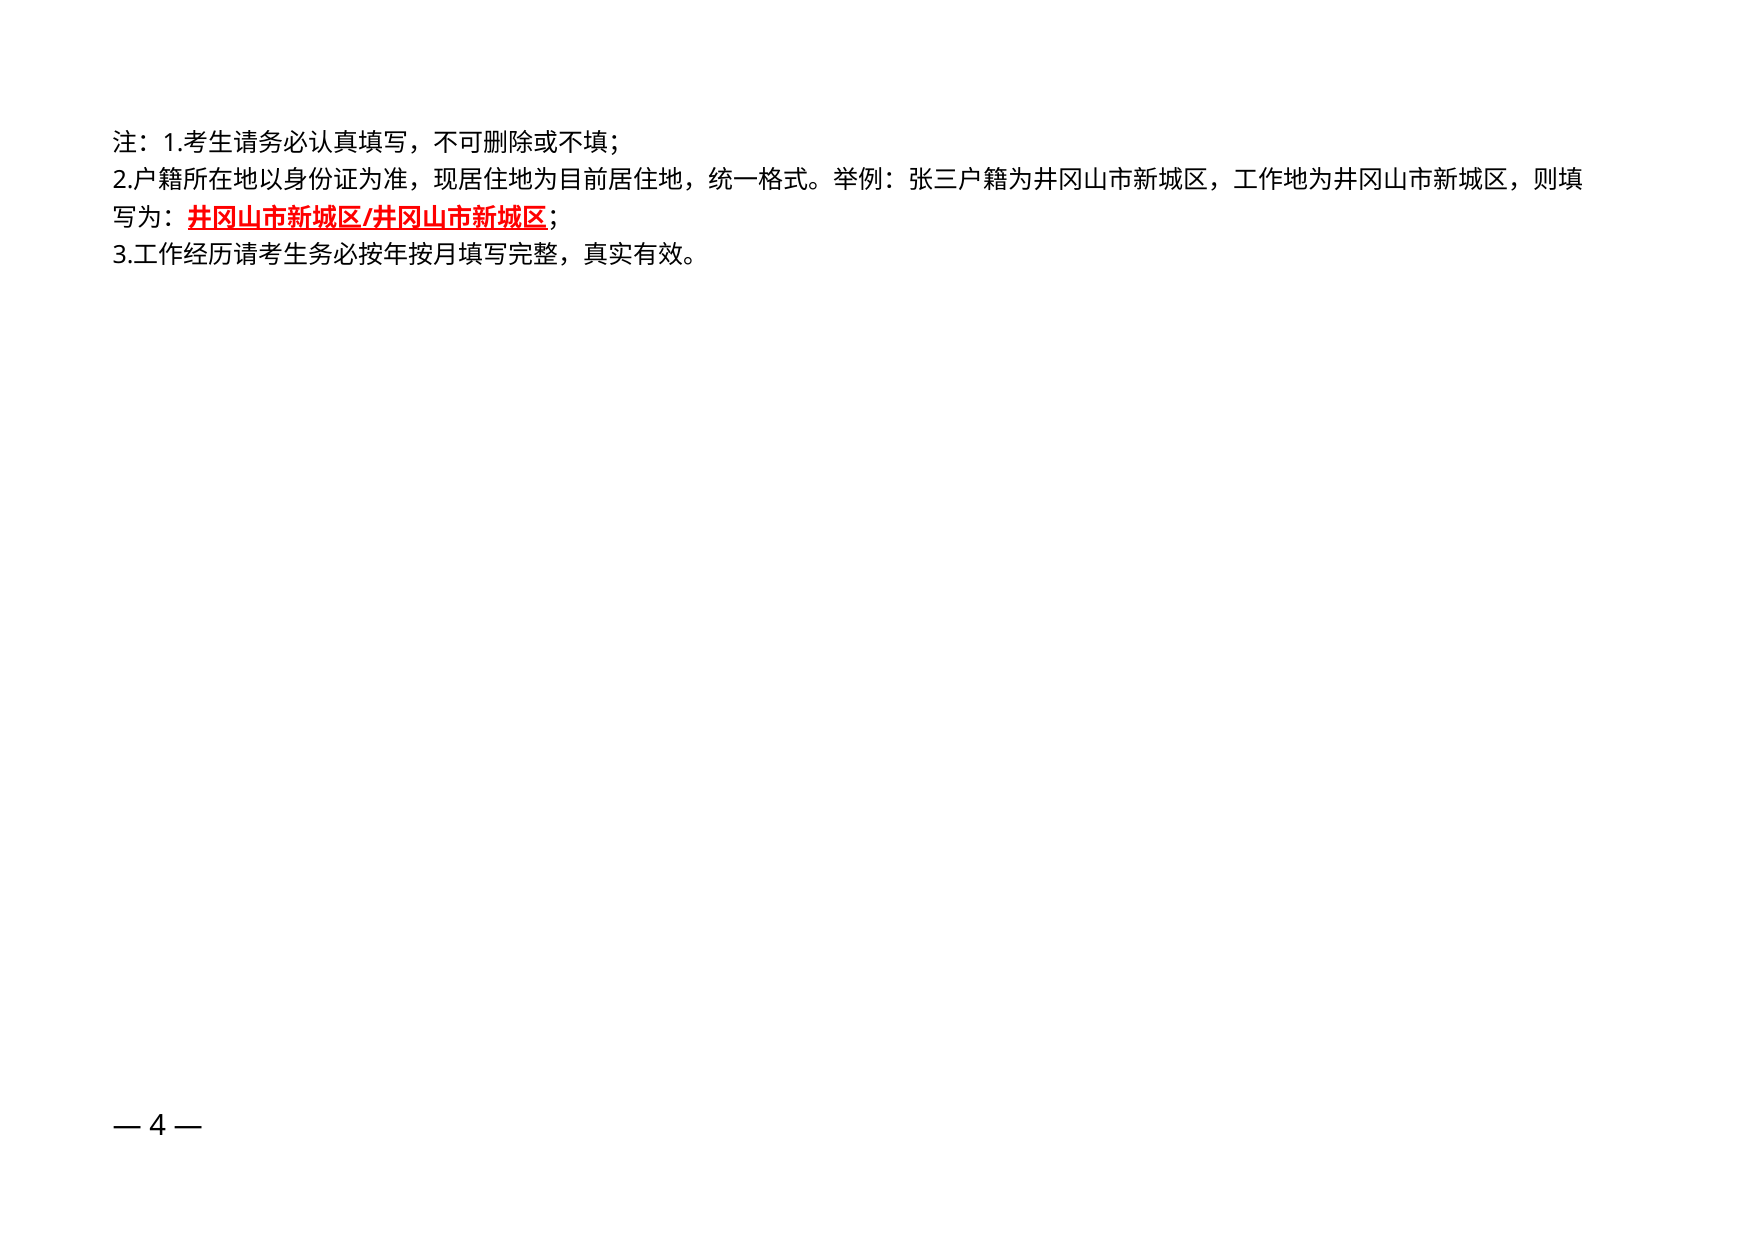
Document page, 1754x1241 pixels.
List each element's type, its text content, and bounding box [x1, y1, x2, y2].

subtitle 注：1.考生请务必认真填写，不可删除或不填； [112, 122, 1602, 159]
subtitle 2.户籍所在地以身份证为准，现居住地为目前居住地，统一格式。举例：张三户籍为井冈山市新城区，工作地为井冈山市新城区，则填写为：井冈山市新城区/井冈山市新城区； [112, 159, 1602, 234]
subtitle 3.工作经历请考生务必按年按月填写完整，真实有效。 [112, 234, 1602, 272]
